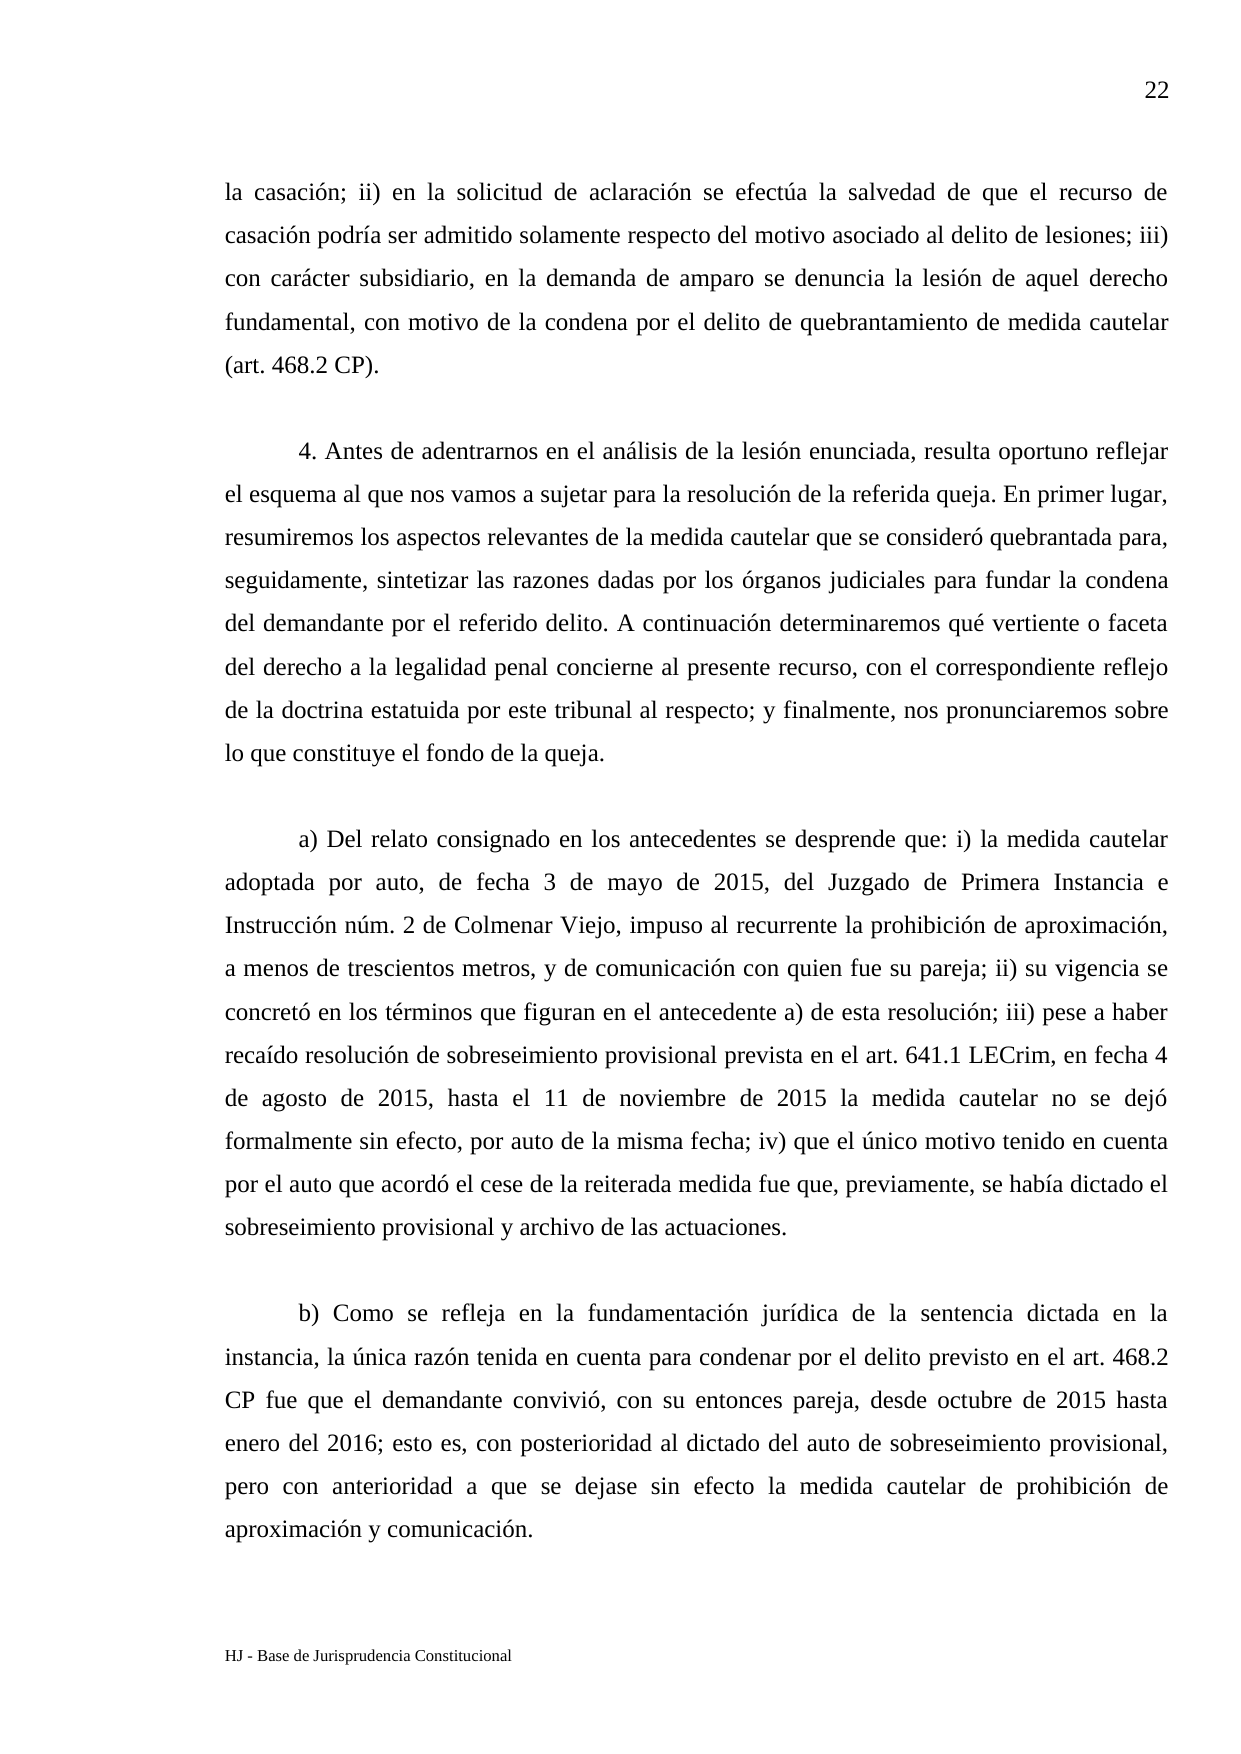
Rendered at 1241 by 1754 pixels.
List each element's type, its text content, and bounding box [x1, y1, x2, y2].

text a) Del relato consignado en los antecedentes se desprende que: i) la medida cautelar adoptada por auto, de fecha 3 de mayo de 2015, del Juzgado de Primera Instancia e Instrucción núm. 2 de Colmenar Viejo, impuso al recurrente la prohibición de aproximación, a menos de trescientos metros, y de comunicación con quien fue su pareja; ii) su vigencia se concretó en los términos que figuran en el antecedente a) de esta resolución; iii) pese a haber recaído resolución de sobreseimiento provisional prevista en el art. 641.1 LECrim, en fecha 4 de agosto de 2015, hasta el 11 de noviembre de 2015 la medida cautelar no se dejó formalmente sin efecto, por auto de la misma fecha; iv) que el único motivo tenido en cuenta por el auto que acordó el cese de la reiterada medida fue que, previamente, se había dictado el sobreseimiento provisional y archivo de las actuaciones. [224, 824, 1169, 1241]
text b) Como se refleja en la fundamentación jurídica de la sentencia dictada en la instancia, la única razón tenida en cuenta para condenar por el delito previsto en el art. 468.2 CP fue que el demandante convivió, con su entonces pareja, desde octubre de 2015 hasta enero del 2016; esto es, con posterioridad al dictado del auto de sobreseimiento provisional, pero con anterioridad a que se dejase sin efecto la medida cautelar de prohibición de aproximación y comunicación. [224, 1298, 1169, 1543]
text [224, 177, 1169, 378]
text 4. Antes de adentrarnos en el análisis de la lesión enunciada, resulta oportuno reflejar el esquema al que nos vamos a sujetar para la resolución de la referida queja. En primer lugar, resumiremos los aspectos relevantes de la medida cautelar que se consideró quebrantada para, seguidamente, sintetizar las razones dadas por los órganos judiciales para fundar la condena del demandante por el referido delito. A continuación determinaremos qué vertiente o faceta del derecho a la legalidad penal concierne al presente recurso, con el correspondiente reflejo de la doctrina estatuida por este tribunal al respecto; y finalmente, nos pronunciaremos sobre lo que constituye el fondo de la queja. [224, 436, 1169, 767]
